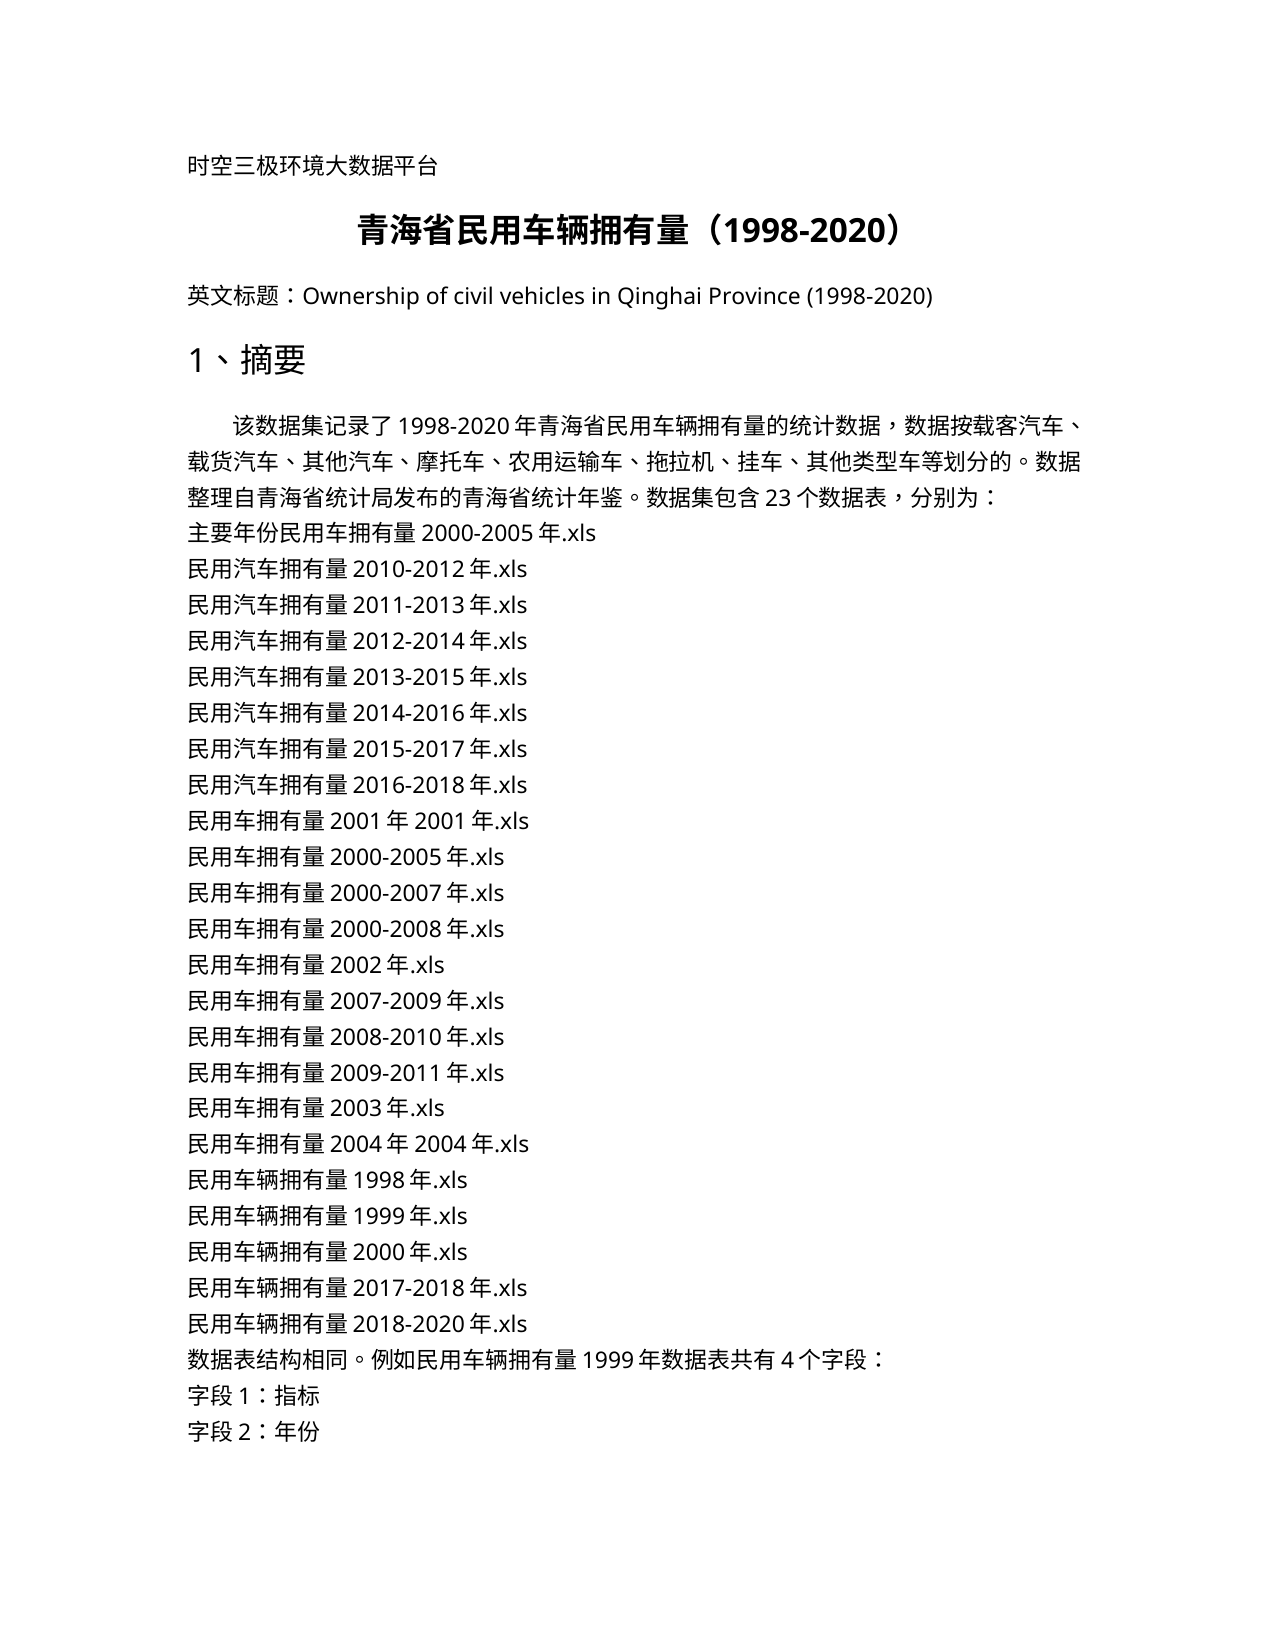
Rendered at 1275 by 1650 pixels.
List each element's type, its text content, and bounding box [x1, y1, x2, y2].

text 时空三极环境大数据平台 [187, 150, 1087, 181]
text 1、摘要 [187, 337, 1087, 382]
text 青海省民用车辆拥有量（1998-2020） [187, 207, 1087, 252]
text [187, 409, 1087, 1447]
text 英文标题：Ownership of civil vehicles in Qinghai Province (1998-2020) [187, 280, 1087, 311]
